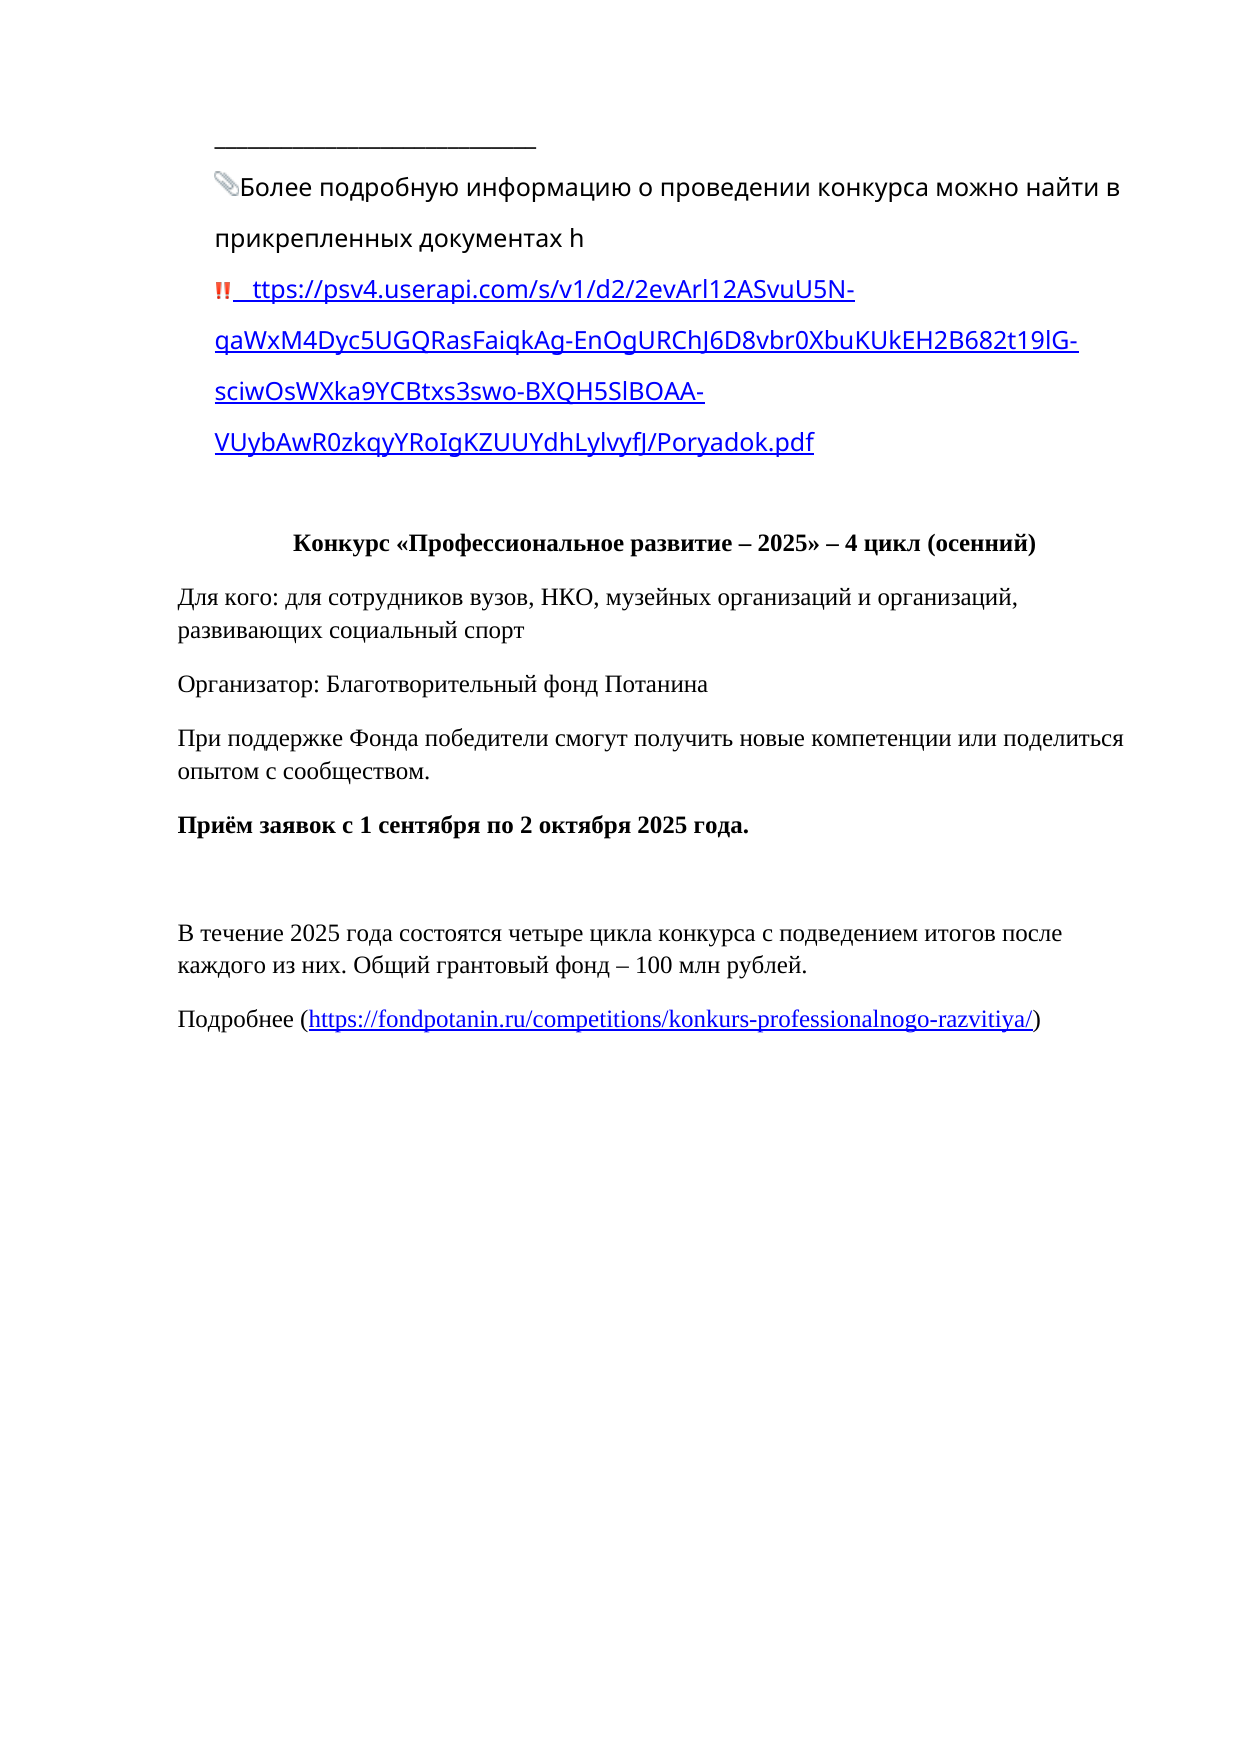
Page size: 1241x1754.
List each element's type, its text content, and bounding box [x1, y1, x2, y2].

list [214, 118, 1152, 254]
text В течение 2025 года состоятся четыре цикла конкурса с подведением итогов после каждого из них. Общий грантовый фонд – 100 млн рублей. [177, 918, 1152, 979]
text Подробнее (https://fondpotanin.ru/competitions/konkurs-professionalnogo-razvitiya/) [177, 1004, 1152, 1033]
list ttps://psv4.userapi.com/s/v1/d2/2evArl12ASvuU5N-qaWxM4Dyc5UGQRasFaiqkAg-EnOgURChJ6D8vbr0XbuKUkEH2B682t19lG-sciwOsWXka9YCBtxs3swo-BXQH5SlBOAA-VUybAwR0zkqyYRoIgKZUUYdhLylvyfJ/Poryadok.pdf [214, 271, 1152, 458]
picture [214, 171, 239, 196]
text При поддержке Фонда победители смогут получить новые компетенции или поделиться опытом с сообществом. [177, 723, 1152, 785]
text Конкурс «Профессиональное развитие – 2025» – 4 цикл (осенний) [177, 528, 1152, 557]
text Приём заявок с 1 сентября по 2 октября 2025 года. [177, 810, 1152, 839]
picture [215, 281, 232, 299]
text Для кого: для сотрудников вузов, НКО, музейных организаций и организаций, развивающих социальный спорт [177, 582, 1152, 644]
text Организатор: Благотворительный фонд Потанина [177, 669, 1152, 698]
